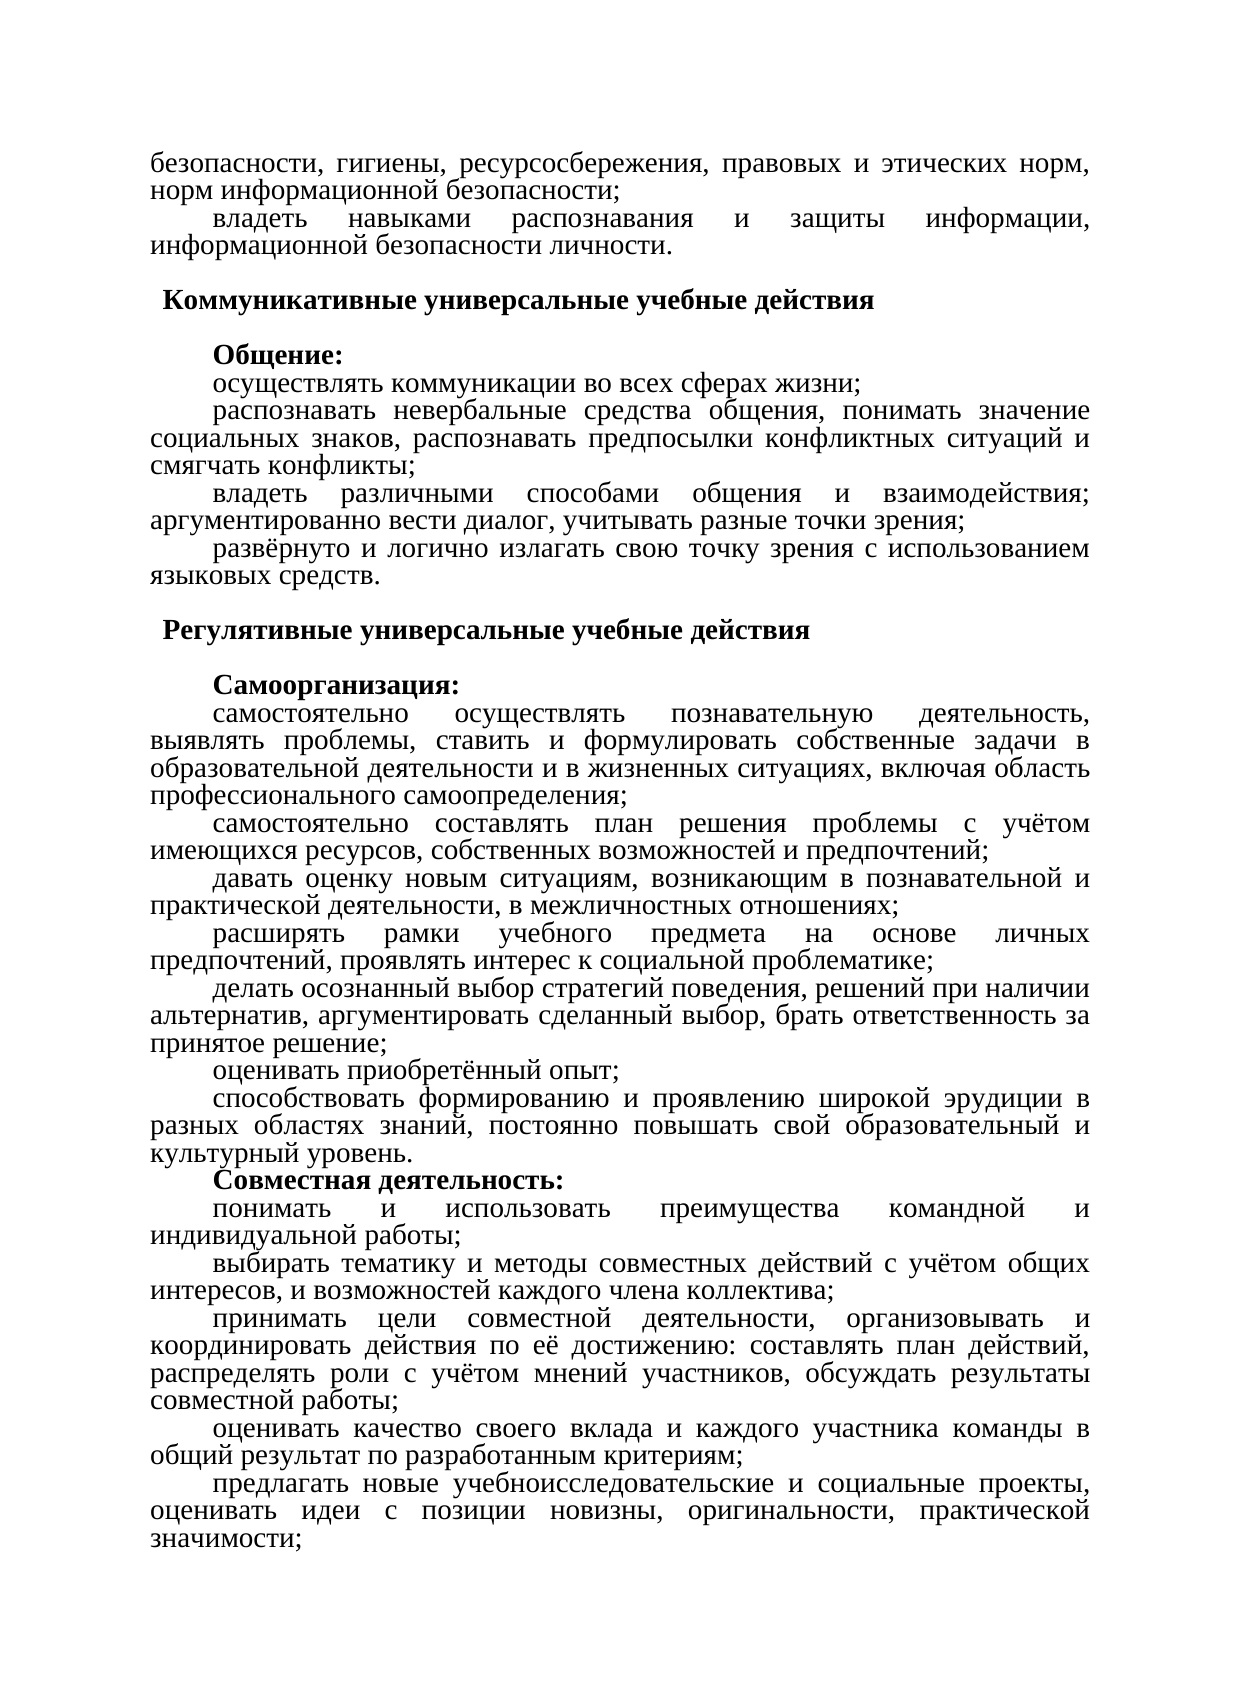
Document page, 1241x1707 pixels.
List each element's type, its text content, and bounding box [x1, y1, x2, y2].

text Общение: [150, 342, 1090, 370]
text понимать и использовать преимущества командной и индивидуальной работы; [150, 1195, 1090, 1250]
text расширять рамки учебного предмета на основе личных предпочтений, проявлять интерес к социальной проблематике; [150, 920, 1090, 975]
text делать осознанный выбор стратегий поведения, решений при наличии альтернатив, аргументировать сделанный выбор, брать ответственность за принятое решение; [150, 975, 1090, 1057]
text самостоятельно осуществлять познавательную деятельность, выявлять проблемы, ставить и формулировать собственные задачи в образовательной деятельности и в жизненных ситуациях, включая область профессионального самоопределения; [150, 700, 1090, 810]
text давать оценку новым ситуациям, возникающим в познавательной и практической деятельности, в межличностных отношениях; [150, 865, 1090, 920]
text оценивать качество своего вклада и каждого участника команды в общий результат по разработанным критериям; [150, 1415, 1090, 1470]
text осуществлять коммуникации во всех сферах жизни; [150, 370, 1090, 397]
text владеть различными способами общения и взаимодействия; аргументированно вести диалог, учитывать разные точки зрения; [150, 480, 1090, 535]
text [150, 150, 1090, 205]
text выбирать тематику и методы совместных действий с учётом общих интересов, и возможностей каждого члена коллектива; [150, 1250, 1090, 1305]
text предлагать новые учебноисследовательские и социальные проекты, оценивать идеи с позиции новизны, оригинальности, практической значимости; [150, 1470, 1090, 1552]
text самостоятельно составлять план решения проблемы с учётом имеющихся ресурсов, собственных возможностей и предпочтений; [150, 810, 1090, 865]
text развёрнуто и логично излагать свою точку зрения с использованием языковых средств. [150, 535, 1090, 590]
text Совместная деятельность: [150, 1167, 1090, 1195]
text Коммуникативные универсальные учебные действия [162, 287, 1090, 315]
text Самоорганизация: [150, 672, 1090, 700]
text распознавать невербальные средства общения, понимать значение социальных знаков, распознавать предпосылки конфликтных ситуаций и смягчать конфликты; [150, 397, 1090, 480]
text способствовать формированию и проявлению широкой эрудиции в разных областях знаний, постоянно повышать свой образовательный и культурный уровень. [150, 1085, 1090, 1167]
text владеть навыками распознавания и защиты информации, информационной безопасности личности. [150, 205, 1090, 260]
text оценивать приобретённый опыт; [150, 1057, 1090, 1085]
text принимать цели совместной деятельности, организовывать и координировать действия по её достижению: составлять план действий, распределять роли с учётом мнений участников, обсуждать результаты совместной работы; [150, 1305, 1090, 1415]
text Регулятивные универсальные учебные действия [162, 617, 1090, 645]
